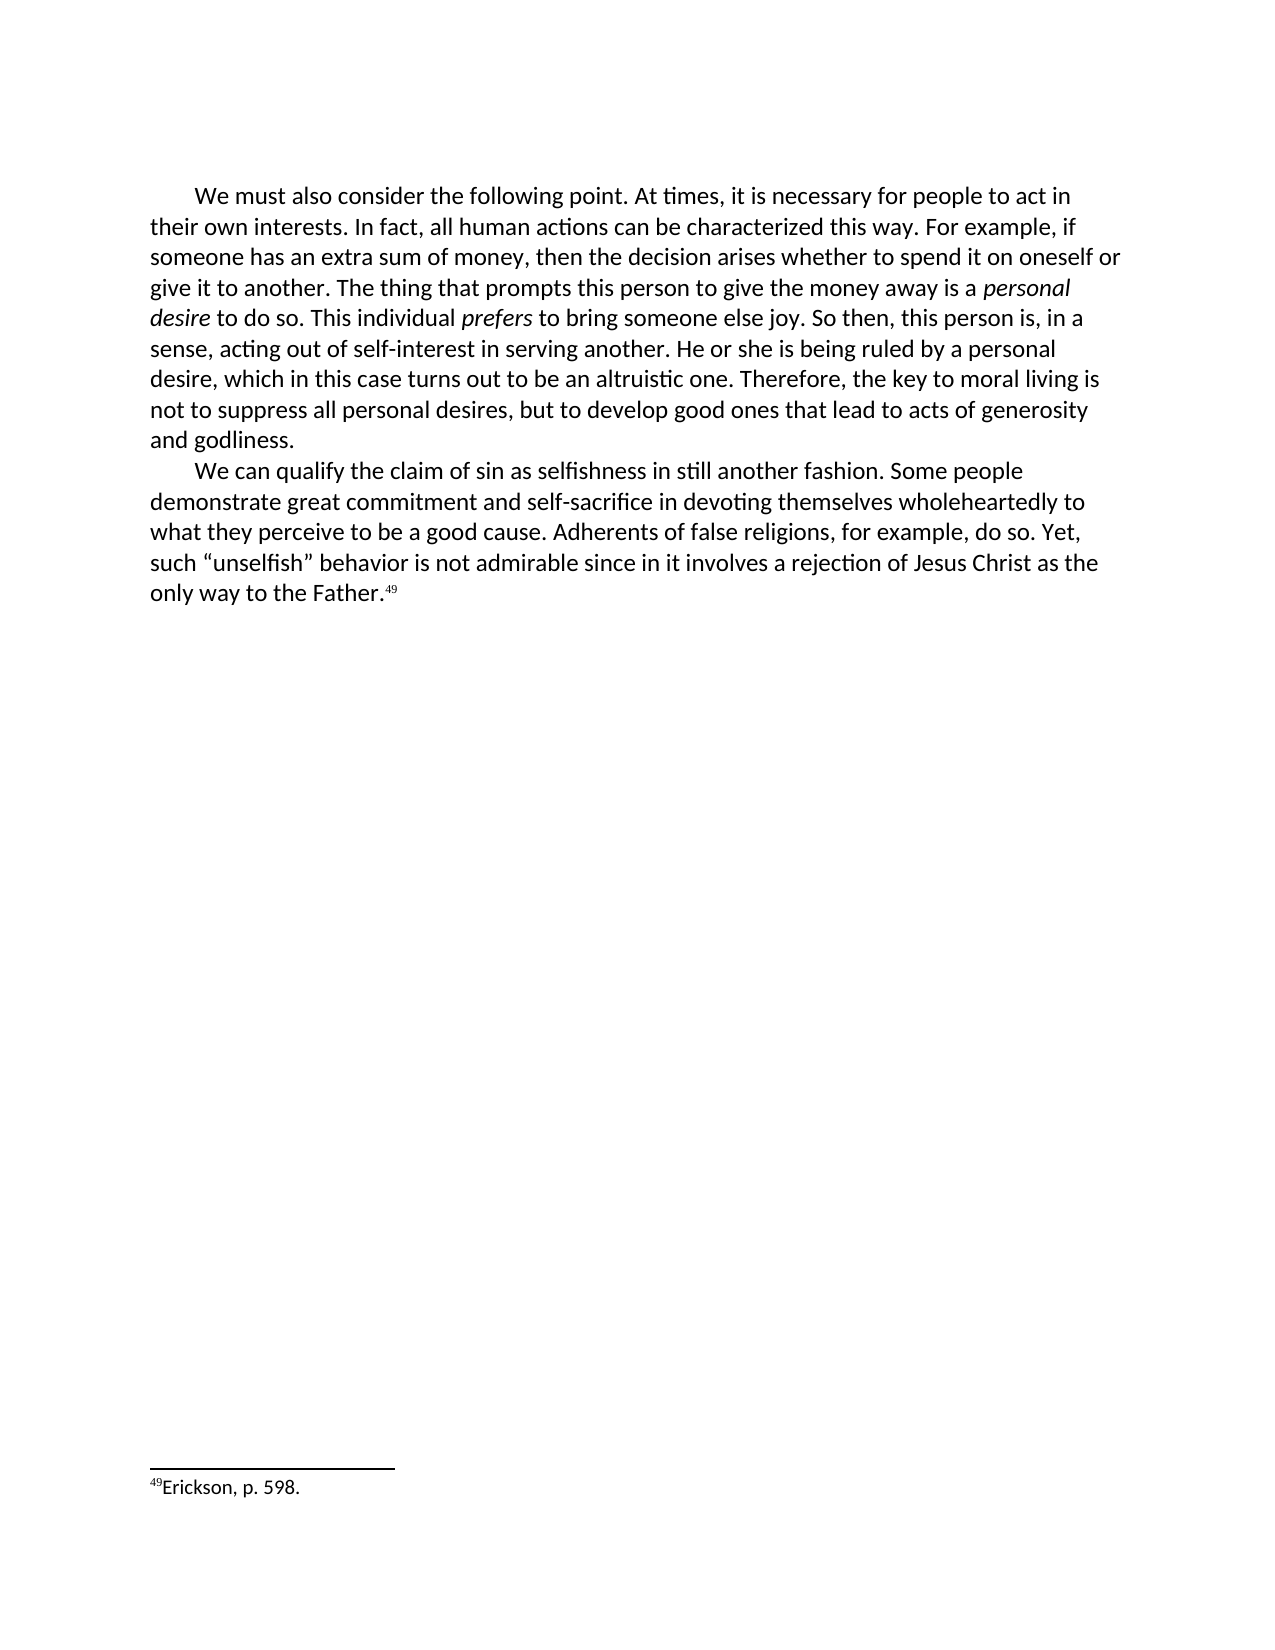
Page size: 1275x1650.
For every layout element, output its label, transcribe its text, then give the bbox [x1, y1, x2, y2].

text We must also consider the following point. At times, it is necessary for people to act in their own interests. In fact, all human actions can be characterized this way. For example, if someone has an extra sum of money, then the decision arises whether to spend it on oneself or give it to another. The thing that prompts this person to give the money away is a personal desire to do so. This individual prefers to bring someone else joy. So then, this person is, in a sense, acting out of self-interest in serving another. He or she is being ruled by a personal desire, which in this case turns out to be an altruistic one. Therefore, the key to moral living is not to suppress all personal desires, but to develop good ones that lead to acts of generosity and godliness. [150, 181, 1125, 455]
text We can qualify the claim of sin as selfishness in still another fashion. Some people demonstrate great commitment and self-sacrifice in devoting themselves wholeheartedly to what they perceive to be a good cause. Adherents of false religions, for example, do so. Yet, such “unselfish” behavior is not admirable since in it involves a rejection of Jesus Christ as the only way to the Father. [150, 455, 1125, 608]
